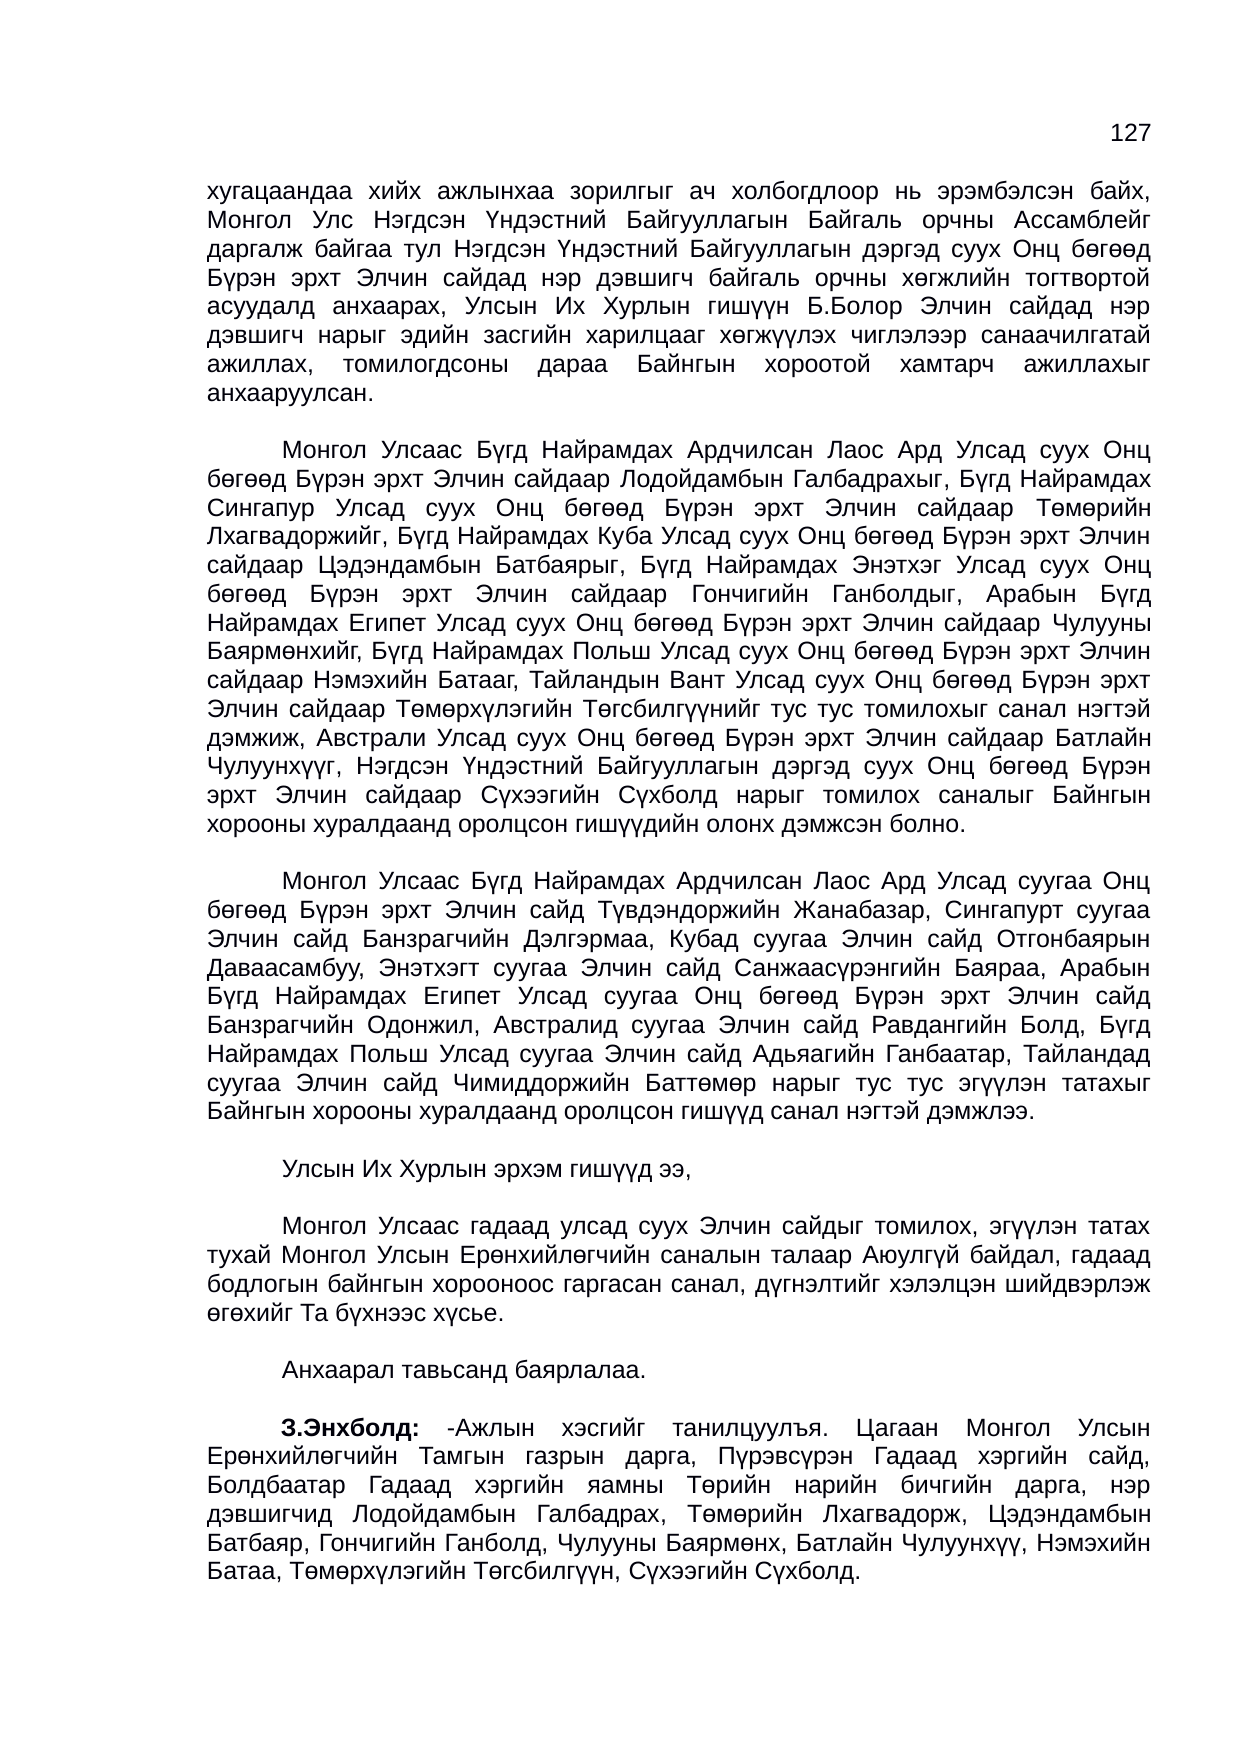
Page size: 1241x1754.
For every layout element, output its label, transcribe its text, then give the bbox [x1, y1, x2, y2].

text З.Энхболд: -Ажлын хэсгийг танилцуулъя. Цагаан Монгол Улсын Ерөнхийлөгчийн Тамгын газрын дарга, Пүрэвсүрэн Гадаад хэргийн сайд, Болдбаатар Гадаад хэргийн яамны Төрийн нарийн бичгийн дарга, нэр дэвшигчид Лодойдамбын Галбадрах, Төмөрийн Лхагвадорж, Цэдэндамбын Батбаяр, Гончигийн Ганболд, Чулууны Баярмөнх, Батлайн Чулуунхүү, Нэмэхийн Батаа, Төмөрхүлэгийн Төгсбилгүүн, Сүхээгийн Сүхболд. [207, 1413, 1152, 1585]
text Анхаарал тавьсанд баярлалаа. [207, 1355, 1152, 1384]
text Монгол Улсаас Бүгд Найрамдах Ардчилсан Лаос Ард Улсад суугаа Онц бөгөөд Бүрэн эрхт Элчин сайд Түвдэндоржийн Жанабазар, Сингапурт суугаа Элчин сайд Банзрагчийн Дэлгэрмаа, Кубад суугаа Элчин сайд Отгонбаярын Даваасамбуу, Энэтхэгт суугаа Элчин сайд Санжаасүрэнгийн Баяраа, Арабын Бүгд Найрамдах Египет Улсад суугаа Онц бөгөөд Бүрэн эрхт Элчин сайд Банзрагчийн Одонжил, Австралид суугаа Элчин сайд Равдангийн Болд, Бүгд Найрамдах Польш Улсад суугаа Элчин сайд Адьяагийн Ганбаатар, Тайландад суугаа Элчин сайд Чимиддоржийн Баттөмөр нарыг тус тус эгүүлэн татахыг Байнгын хорооны хуралдаанд оролцсон гишүүд санал нэгтэй дэмжлээ. [207, 866, 1152, 1125]
text Монгол Улсаас Бүгд Найрамдах Ардчилсан Лаос Ард Улсад суух Онц бөгөөд Бүрэн эрхт Элчин сайдаар Лодойдамбын Галбадрахыг, Бүгд Найрамдах Сингапур Улсад суух Онц бөгөөд Бүрэн эрхт Элчин сайдаар Төмөрийн Лхагвадоржийг, Бүгд Найрамдах Куба Улсад суух Онц бөгөөд Бүрэн эрхт Элчин сайдаар Цэдэндамбын Батбаярыг, Бүгд Найрамдах Энэтхэг Улсад суух Онц бөгөөд Бүрэн эрхт Элчин сайдаар Гончигийн Ганболдыг, Арабын Бүгд Найрамдах Египет Улсад суух Онц бөгөөд Бүрэн эрхт Элчин сайдаар Чулууны Баярмөнхийг, Бүгд Найрамдах Польш Улсад суух Онц бөгөөд Бүрэн эрхт Элчин сайдаар Нэмэхийн Батааг, Тайландын Вант Улсад суух Онц бөгөөд Бүрэн эрхт Элчин сайдаар Төмөрхүлэгийн Төгсбилгүүнийг тус тус томилохыг санал нэгтэй дэмжиж, Австрали Улсад суух Онц бөгөөд Бүрэн эрхт Элчин сайдаар Батлайн Чулуунхүүг, Нэгдсэн Үндэстний Байгууллагын дэргэд суух Онц бөгөөд Бүрэн эрхт Элчин сайдаар Сүхээгийн Сүхболд нарыг томилох саналыг Байнгын хорооны хуралдаанд оролцсон гишүүдийн олонх дэмжсэн болно. [207, 435, 1152, 838]
text Монгол Улсаас гадаад улсад суух Элчин сайдыг томилох, эгүүлэн татах тухай Монгол Улсын Ерөнхийлөгчийн саналын талаар Аюулгүй байдал, гадаад бодлогын байнгын хорооноос гаргасан санал, дүгнэлтийг хэлэлцэн шийдвэрлэж өгөхийг Та бүхнээс хүсье. [207, 1211, 1152, 1326]
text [207, 176, 1152, 406]
text Улсын Их Хурлын эрхэм гишүүд ээ, [207, 1154, 1152, 1183]
